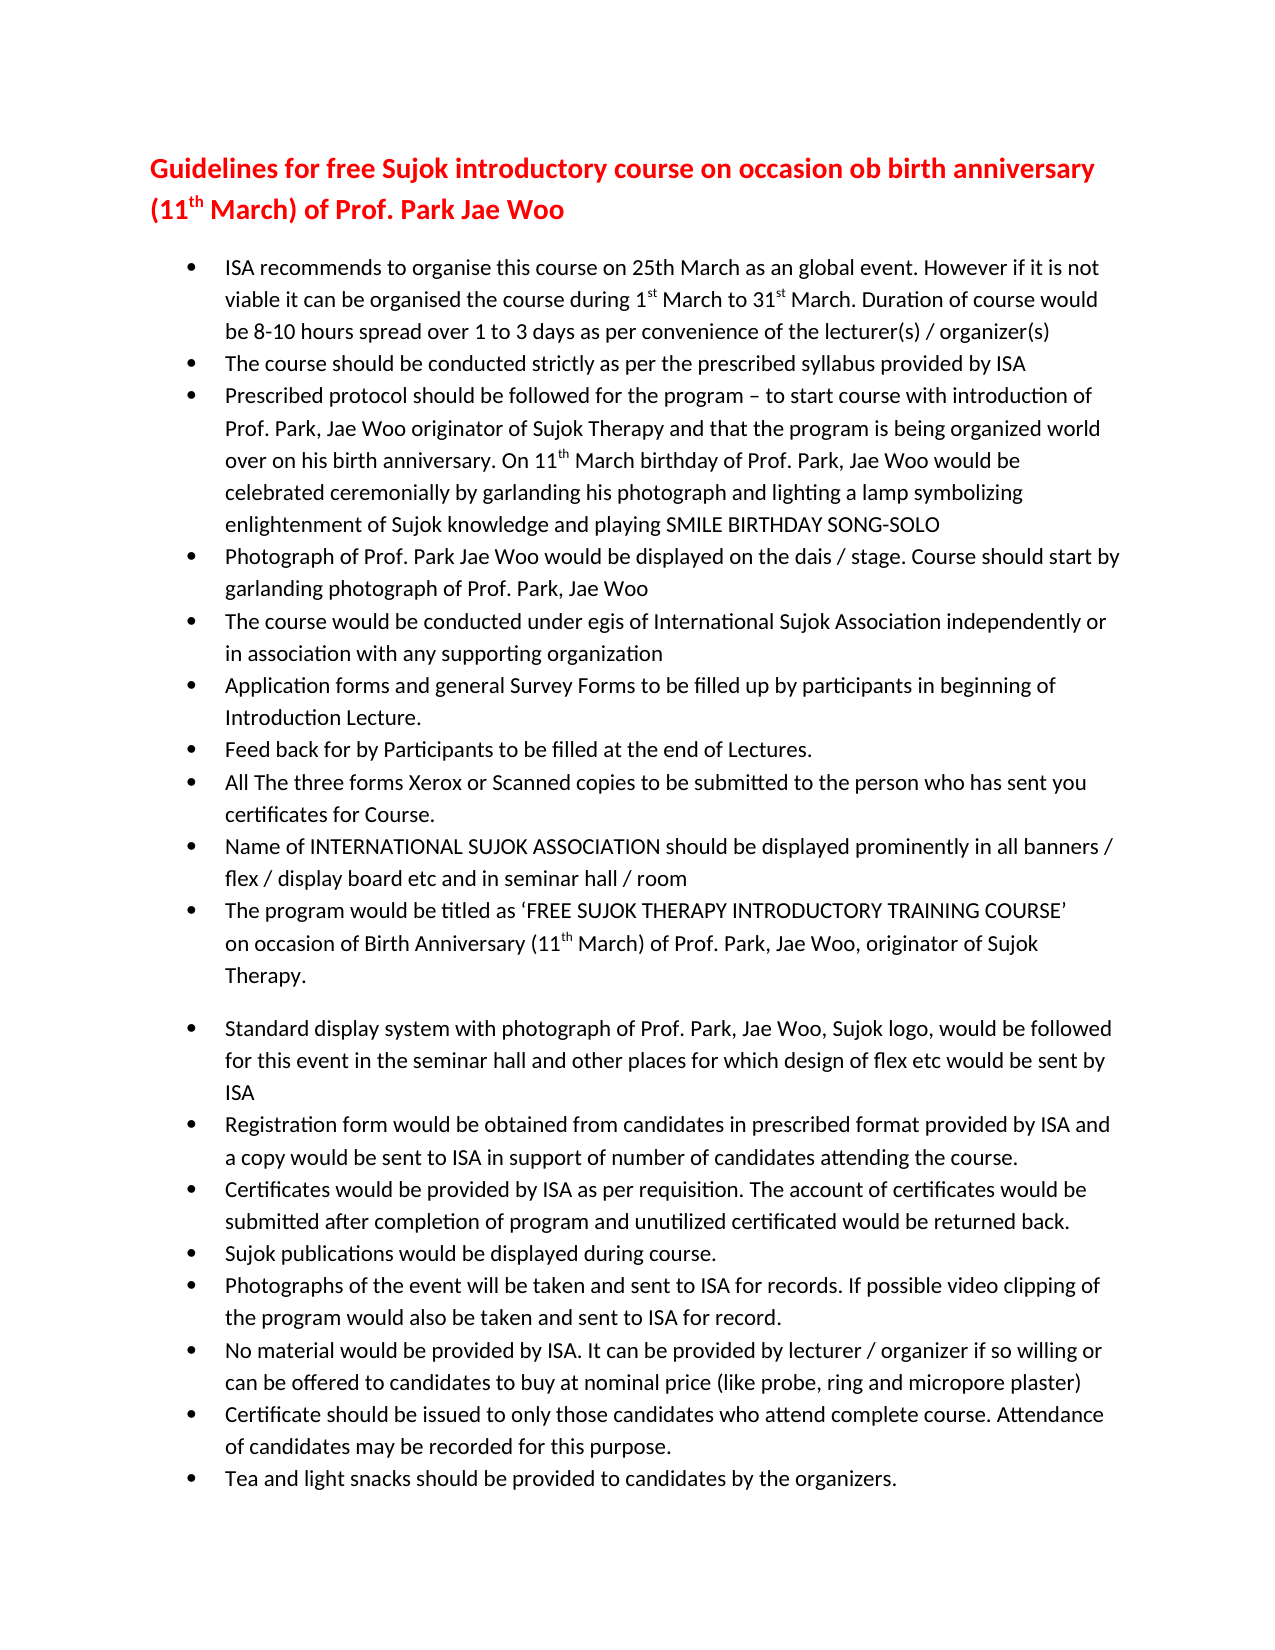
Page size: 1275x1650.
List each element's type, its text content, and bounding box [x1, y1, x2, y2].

list Certificates would be provided by ISA as per requisition. The account of certificates would be submitted after completion of program and unutilized certificated would be returned back. [187, 1425, 1125, 1485]
list The course should be conducted strictly as per the prescribed syllabus provided by ISA [187, 370, 1125, 398]
list Photograph of Prof. Park Jae Woo would be displayed on the dais / stage. Course should start by garlanding photograph of Prof. Park, Jae Woo [187, 605, 1125, 665]
list Prescribed protocol should be followed for the program – to start course with introduction of Prof. Park, Jae Woo originator of Sujok Therapy and that the program is being organized world over on his birth anniversary. On 11th March birthday of Prof. Park, Jae Woo would be celebrated ceremonially by garlanding his photograph and lighting a lamp symbolizing enlightenment of Sujok knowledge and playing SMILE BIRTHDAY SONG-SOLO [187, 423, 1125, 580]
list Application forms and general Survey Forms to be filled up by participants in beginning of Introduction Lecture. [187, 775, 1125, 836]
list on occasion of Birth Anniversary (11th March) of Prof. Park, Jae Woo, originator of Sujok Therapy. [225, 1137, 1125, 1197]
list Standard display system with photograph of Prof. Park, Jae Woo, Sujok logo, would be followed for this event in the seminar hall and other places for which design of flex etc would be sent by ISA [187, 1222, 1125, 1314]
list Feed back for by Participants to be filled at the end of Lectures. [187, 861, 1125, 888]
list Name of INTERNATIONAL SUJOK ASSOCIATION should be displayed prominently in all banners / flex / display board etc and in seminar hall / room [187, 999, 1125, 1059]
list Registration form would be obtained from candidates in prescribed format provided by ISA and a copy would be sent to ISA in support of number of candidates attending the course. [187, 1339, 1125, 1400]
list ISA recommends to organise this course on 25th March as an global event. However if it is not viable it can be organised the course during 1st March to 31st March. Duration of course would be 8-10 hours spread over 1 to 3 days as per convenience of the lecturer(s) / organizer(s) [187, 253, 1125, 345]
list The program would be titled as ‘FREE SUJOK THERAPY INTRODUCTORY TRAINING COURSE’ [187, 1084, 1125, 1112]
list The course would be conducted under egis of International Sujok Association independently or in association with any supporting organization [187, 690, 1125, 750]
list All The three forms Xerox or Scanned copies to be submitted to the person who has sent you certificates for Course. [187, 913, 1125, 974]
text Guidelines for free Sujok introductory course on occasion ob birth anniversary (11th March) of Prof. Park Jae Woo [150, 150, 1125, 227]
